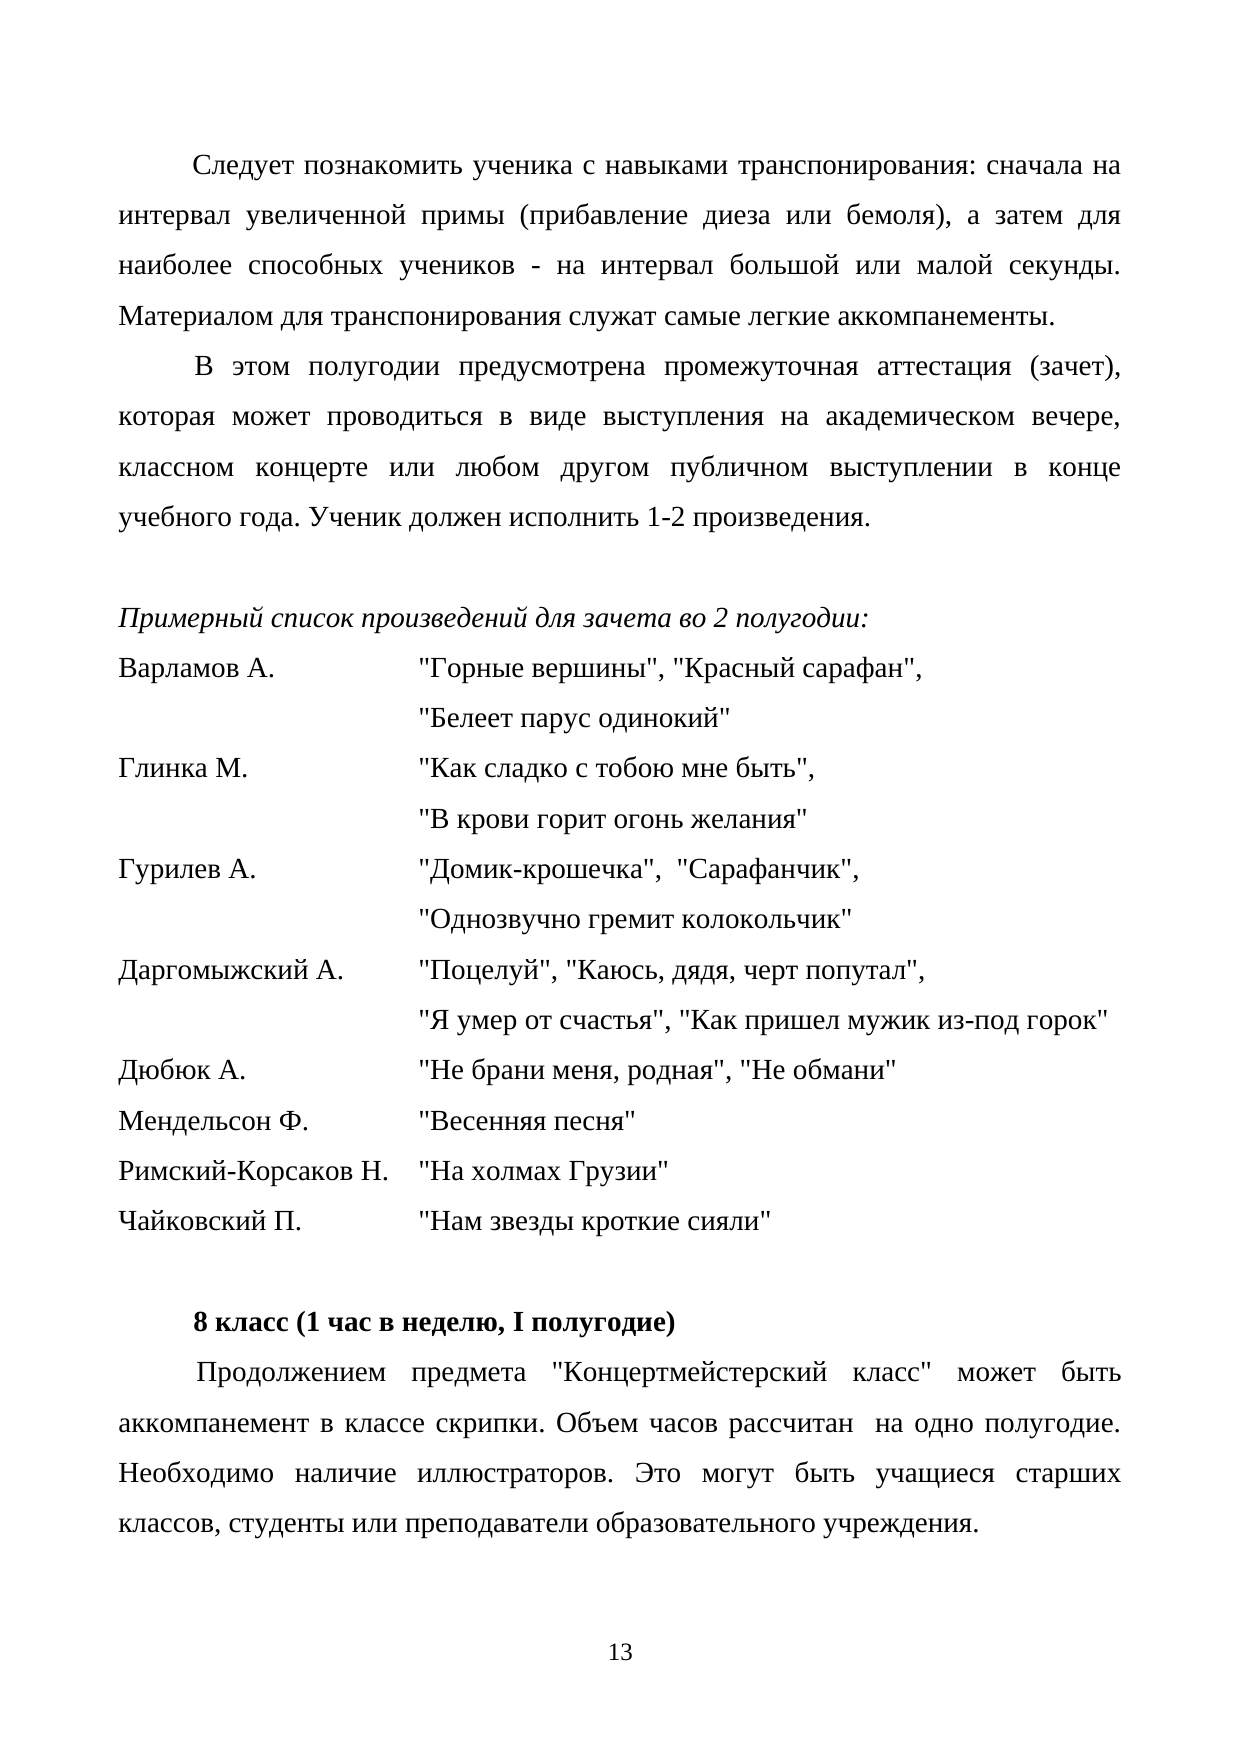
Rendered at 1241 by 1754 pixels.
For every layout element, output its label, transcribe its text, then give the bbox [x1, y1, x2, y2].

text Варламов А. "Горные вершины", "Красный сарафан", [118, 650, 1122, 683]
text Даргомыжский А. "Поцелуй", "Каюсь, дядя, черт попутал", [118, 952, 1122, 985]
text Глинка М. "Как сладко с тобою мне быть", [118, 751, 1122, 784]
text Гурилев А. "Домик-крошечка", "Сарафанчик", [118, 851, 1122, 885]
text Римский-Корсаков Н. "На холмах Грузии" [118, 1153, 1122, 1187]
text "В крови горит огонь желания" [343, 801, 1122, 834]
text "Белеет парус одинокий" [343, 700, 1122, 734]
text Следует познакомить ученика с навыками транспонирования: сначала на интервал увеличенной примы (прибавление диеза или бемоля), а затем для наиболее способных учеников - на интервал большой или малой секунды. Материалом для транспонирования служат самые легкие аккомпанементы. [118, 147, 1122, 331]
text "Однозвучно гремит колокольчик" [343, 902, 1122, 935]
text "Я умер от счастья", "Как пришел мужик из-под горок" [343, 1002, 1122, 1036]
text 8 класс (1 час в неделю, I полугодие) [118, 1304, 1122, 1338]
text Примерный список произведений для зачета во 2 полугодии: [118, 600, 1122, 633]
text В этом полугодии предусмотрена промежуточная аттестация (зачет), которая может проводиться в виде выступления на академическом вечере, классном концерте или любом другом публичном выступлении в конце учебного года. Ученик должен исполнить 1-2 произведения. [118, 348, 1122, 533]
text Чайковский П. "Нам звезды кроткие сияли" [118, 1203, 1122, 1237]
text Дюбюк А. "Не брани меня, родная", "Не обмани" [118, 1052, 1122, 1086]
text Продолжением предмета "Концертмейстерский класс" может быть аккомпанемент в классе скрипки. Объем часов рассчитан на одно полугодие. Необходимо наличие иллюстраторов. Это могут быть учащиеся старших классов, студенты или преподаватели образовательного учреждения. [118, 1354, 1122, 1539]
text Мендельсон Ф. "Весенняя песня" [118, 1103, 1122, 1136]
